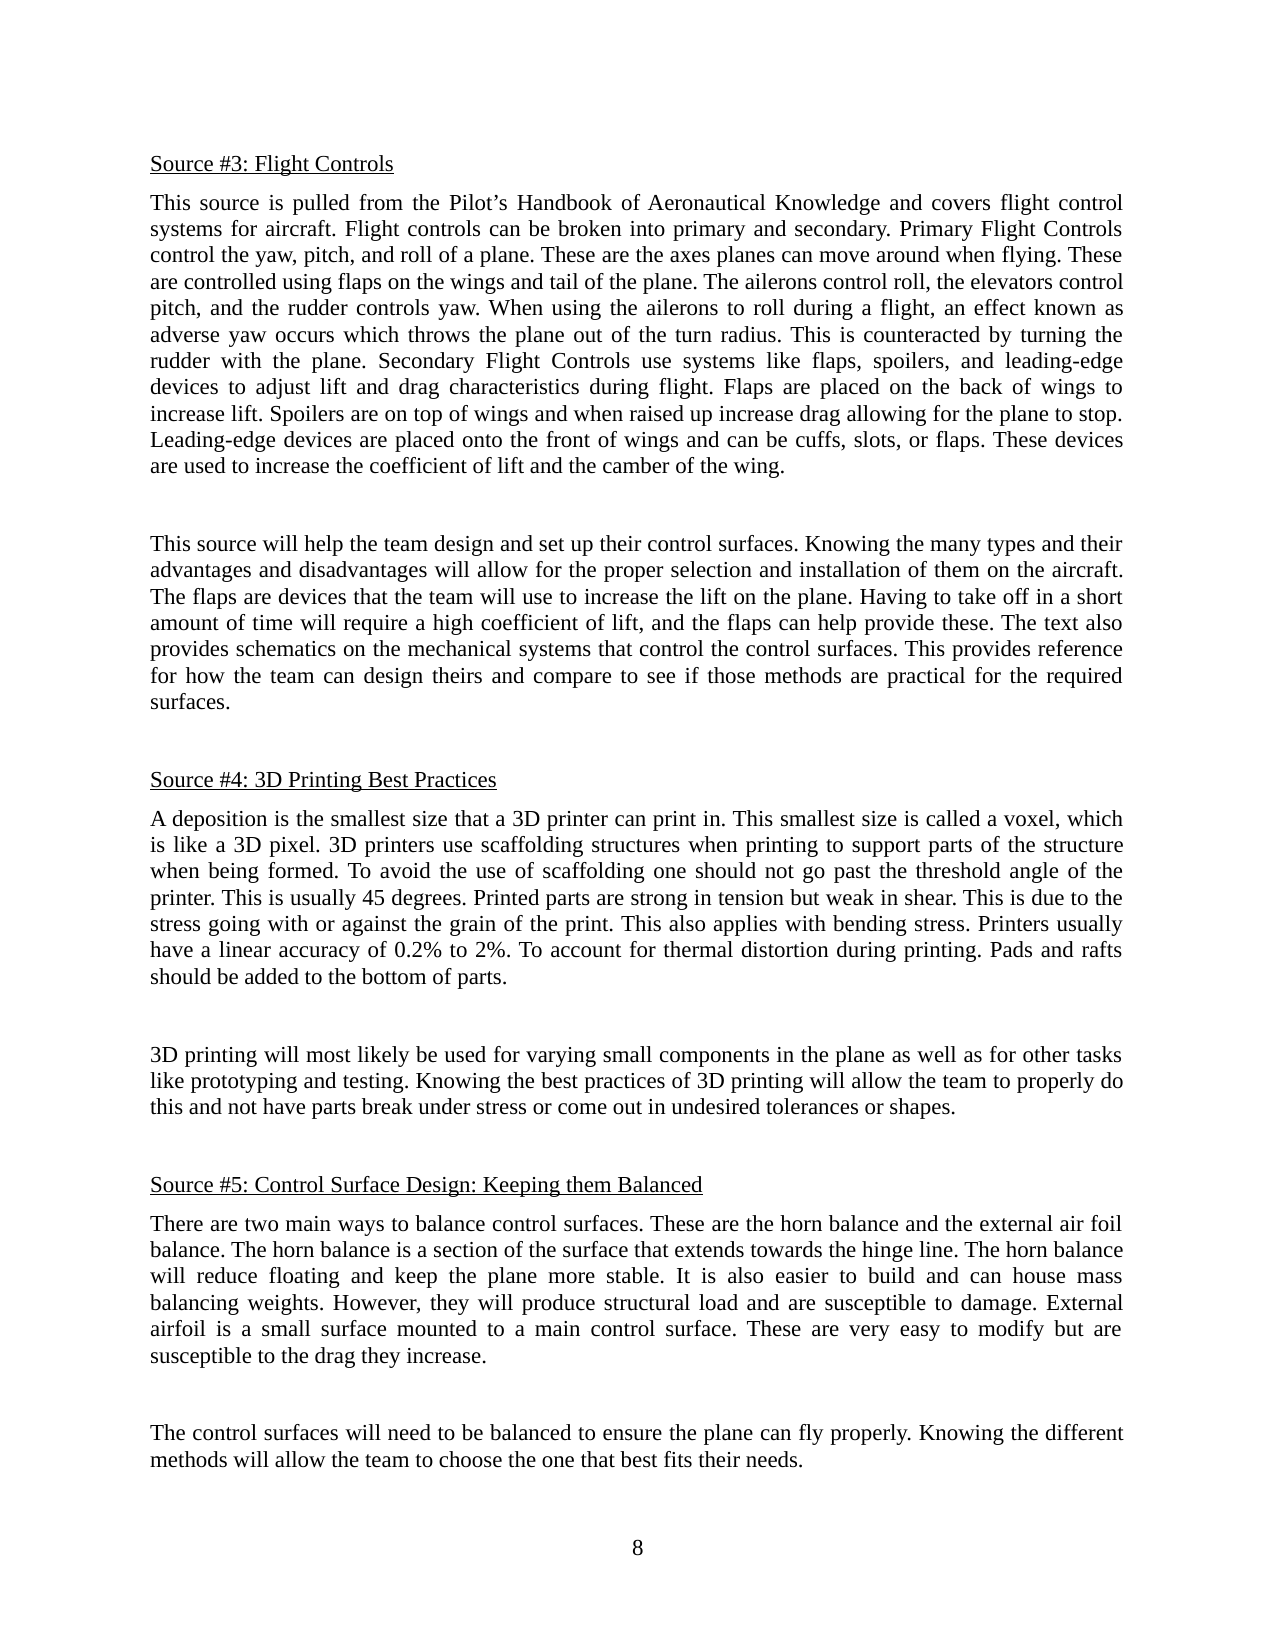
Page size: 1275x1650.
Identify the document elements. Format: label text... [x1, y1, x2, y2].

text The control surfaces will need to be balanced to ensure the plane can fly properly. Knowing the different methods will allow the team to choose the one that best fits their needs. [150, 1419, 1125, 1472]
text This source will help the team design and set up their control surfaces. Knowing the many types and their advantages and disadvantages will allow for the proper selection and installation of them on the aircraft. The flaps are devices that the team will use to increase the lift on the plane. Having to take off in a short amount of time will require a high coefficient of lift, and the flaps can help provide these. The text also provides schematics on the mechanical systems that control the control surfaces. This provides reference for how the team can design theirs and compare to see if those methods are practical for the required surfaces. [150, 530, 1125, 714]
text Source #5: Control Surface Design: Keeping them Balanced [150, 1171, 1125, 1197]
text A deposition is the smallest size that a 3D printer can print in. This smallest size is called a voxel, which is like a 3D pixel. 3D printers use scaffolding structures when printing to support parts of the structure when being formed. To avoid the use of scaffolding one should not go past the threshold angle of the printer. This is usually 45 degrees. Printed parts are strong in tension but weak in shear. This is due to the stress going with or against the grain of the print. This also applies with bending stress. Printers usually have a linear accuracy of 0.2% to 2%. To account for thermal distortion during printing. Pads and rafts should be added to the bottom of parts. [150, 805, 1125, 989]
text 3D printing will most likely be used for varying small components in the plane as well as for other tasks like prototyping and testing. Knowing the best practices of 3D printing will allow the team to properly do this and not have parts break under stress or come out in undesired tolerances or shapes. [150, 1041, 1125, 1120]
text There are two main ways to balance control surfaces. These are the horn balance and the external air foil balance. The horn balance is a section of the surface that extends towards the hinge line. The horn balance will reduce floating and keep the plane more stable. It is also easier to build and can house mass balancing weights. However, they will produce structural load and are susceptible to damage. External airfoil is a small surface mounted to a main control surface. These are very easy to modify but are susceptible to the drag they increase. [150, 1210, 1125, 1368]
text Source #3: Flight Controls [150, 150, 1125, 176]
text This source is pulled from the Pilot’s Handbook of Aeronautical Knowledge and covers flight control systems for aircraft. Flight controls can be broken into primary and secondary. Primary Flight Controls control the yaw, pitch, and roll of a plane. These are the axes planes can move around when flying. These are controlled using flaps on the wings and tail of the plane. The ailerons control roll, the elevators control pitch, and the rudder controls yaw. When using the ailerons to roll during a flight, an effect known as adverse yaw occurs which throws the plane out of the turn radius. This is counteracted by turning the rudder with the plane. Secondary Flight Controls use systems like flaps, spoilers, and leading-edge devices to adjust lift and drag characteristics during flight. Flaps are placed on the back of wings to increase lift. Spoilers are on top of wings and when raised up increase drag allowing for the plane to stop. Leading-edge devices are placed onto the front of wings and can be cuffs, slots, or flaps. These devices are used to increase the coefficient of lift and the camber of the wing. [150, 189, 1125, 479]
text Source #4: 3D Printing Best Practices [150, 766, 1125, 792]
